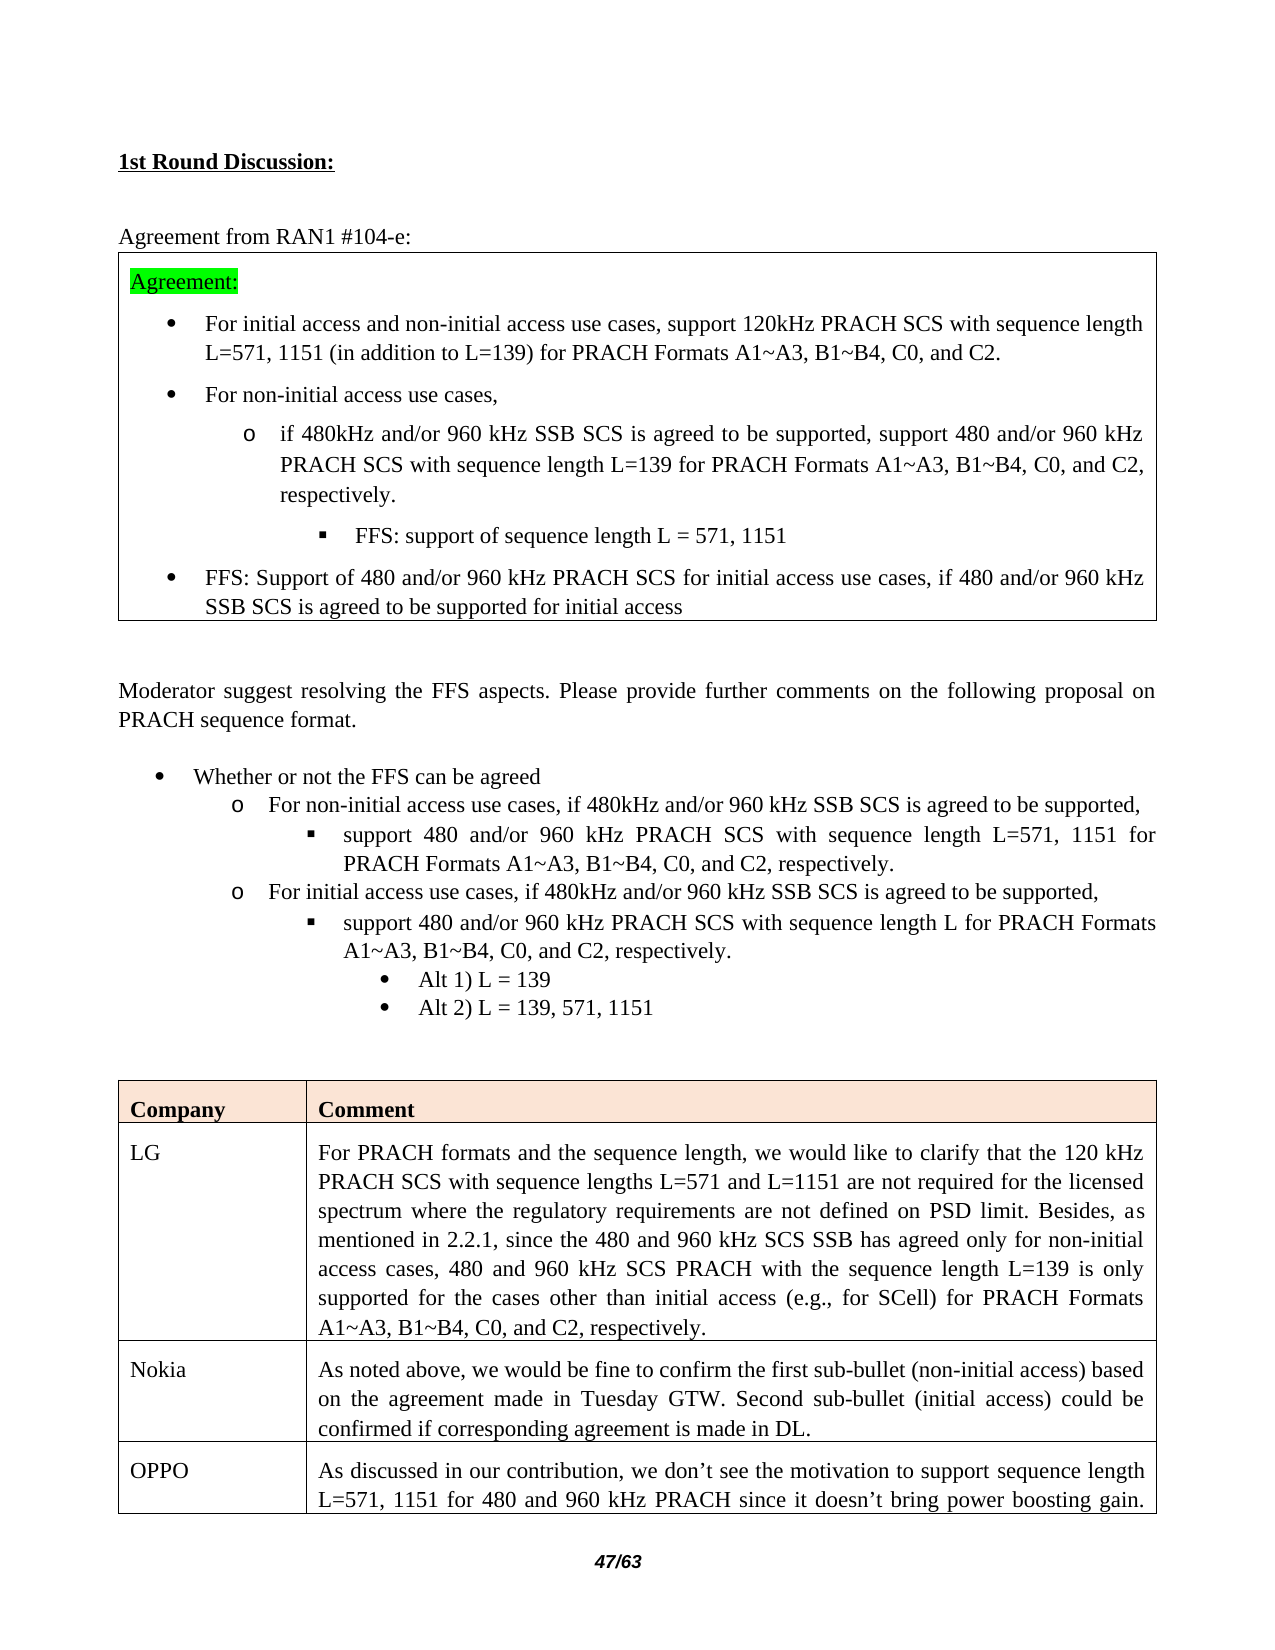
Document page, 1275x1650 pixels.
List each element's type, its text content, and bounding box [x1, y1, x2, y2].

list Whether or not the FFS can be agreed [156, 763, 1157, 789]
table_header Comment [307, 1081, 1156, 1122]
list For non-initial access use cases, if 480kHz and/or 960 kHz SSB SCS is agreed to be supported, [231, 791, 1157, 819]
list Alt 1) L = 139 [381, 966, 1157, 992]
table_cell As noted above, we would be fine to confirm the first sub-bullet (non-initial access) based on the agreement made in Tuesday GTW. Second sub-bullet (initial access) could be confirmed if corresponding agreement is made in DL. [307, 1341, 1156, 1441]
list For initial access use cases, if 480kHz and/or 960 kHz SSB SCS is agreed to be supported, [231, 878, 1157, 907]
table_header Agreement: For initial access and non-initial access use cases, support 120kHz PRACH SCS with sequence length L=571, 1151 (in addition to L=139) for PRACH Formats A1~A3, B1~B4, C0, and C2. For non-initial access use cases, if 480kHz and/or 960 kHz SSB SCS is agreed to be supported, support 480 and/or 960 kHz PRACH SCS with sequence length L=139 for PRACH Formats A1~A3, B1~B4, C0, and C2, respectively. FFS: support of sequence length L = 571, 1151 FFS: Support of 480 and/or 960 kHz PRACH SCS for initial access use cases, if 480 and/or 960 kHz SSB SCS is agreed to be supported for initial access [119, 253, 1156, 619]
table_cell OPPO [119, 1442, 306, 1513]
table_cell LG [119, 1123, 306, 1340]
table_header Company [119, 1081, 306, 1122]
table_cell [307, 1442, 1156, 1513]
text Agreement from RAN1 #104-e: [118, 223, 1157, 250]
table_cell For PRACH formats and the sequence length, we would like to clarify that the 120 kHz PRACH SCS with sequence lengths L=571 and L=1151 are not required for the licensed spectrum where the regulatory requirements are not defined on PSD limit. Besides, as mentioned in 2.2.1, since the 480 and 960 kHz SCS SSB has agreed only for non-initial access cases, 480 and 960 kHz SCS PRACH with the sequence length L=139 is only supported for the cases other than initial access (e.g., for SCell) for PRACH Formats A1~A3, B1~B4, C0, and C2, respectively. [307, 1123, 1156, 1340]
subtitle 1st Round Discussion: [118, 148, 1157, 174]
text Moderator suggest resolving the FFS aspects. Please provide further comments on the following proposal on PRACH sequence format. [118, 677, 1157, 732]
table_cell Nokia [119, 1341, 306, 1441]
list Alt 2) L = 139, 571, 1151 [381, 994, 1157, 1021]
list support 480 and/or 960 kHz PRACH SCS with sequence length L for PRACH Formats A1~A3, B1~B4, C0, and C2, respectively. [306, 909, 1157, 964]
list support 480 and/or 960 kHz PRACH SCS with sequence length L=571, 1151 for PRACH Formats A1~A3, B1~B4, C0, and C2, respectively. [306, 822, 1157, 876]
